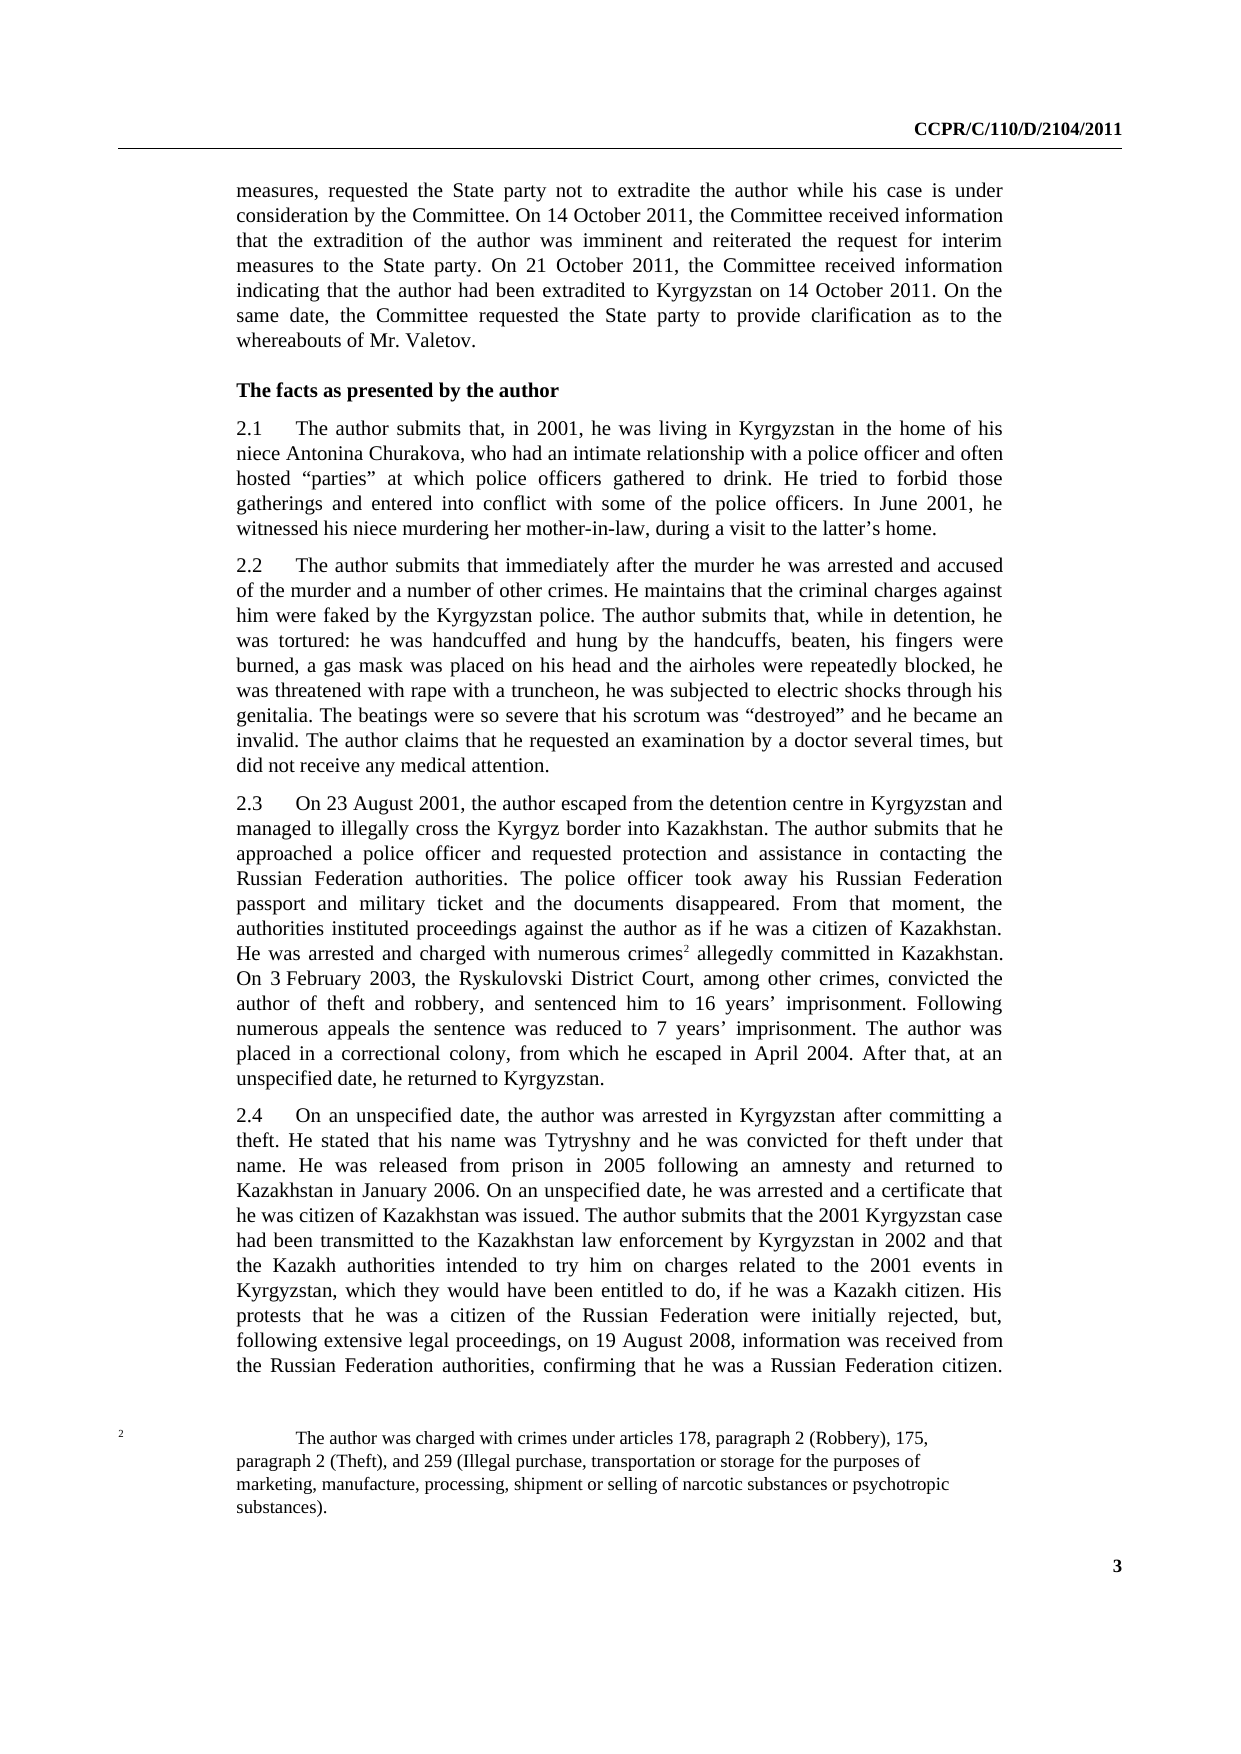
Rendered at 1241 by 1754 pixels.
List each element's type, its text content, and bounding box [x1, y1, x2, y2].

text 2.3 On 23 August 2001, the author escaped from the detention centre in and managed to illegally cross the Kyrgyz border into . The author submits that he approached a police officer and requested protection and assistance in contacting the authorities. The police officer took away his passport and military ticket and the documents disappeared. From that moment, the authorities instituted proceedings against the author as if he was a citizen of . He was arrested and charged with numerous crimes allegedly committed in . On 3 February 2003, the Ryskulovski District Court, among other crimes, convicted the author of theft and robbery, and sentenced him to 16 years’ imprisonment. Following numerous appeals the sentence was reduced to 7 years’ imprisonment. The author was placed in a correctional colony, from which he escaped in April 2004. After that, at an unspecified date, he returned to . [236, 790, 1004, 1090]
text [236, 1102, 1004, 1377]
text 2.1 The author submits that, in 2001, he was living in in the home of his niece Antonina Churakova, who had an intimate relationship with a police officer and often hosted “parties” at which police officers gathered to drink. He tried to forbid those gatherings and entered into conflict with some of the police officers. In June 2001, he witnessed his niece murdering her mother-in-law, during a visit to the latter’s home. [236, 415, 1004, 540]
text The facts as presented by the author [118, 377, 1004, 402]
text 2.2 The author submits that immediately after the murder he was arrested and accused of the murder and a number of other crimes. He maintains that the criminal charges against him were faked by the police. The author submits that, while in detention, he was tortured: he was handcuffed and hung by the handcuffs, beaten, his fingers were burned, a gas mask was placed on his head and the airholes were repeatedly blocked, he was threatened with rape with a truncheon, he was subjected to electric shocks through his genitalia. The beatings were so severe that his scrotum was “destroyed” and he became an invalid. The author claims that he requested an examination by a doctor several times, but did not receive any medical attention. [236, 552, 1004, 777]
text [236, 177, 1004, 352]
